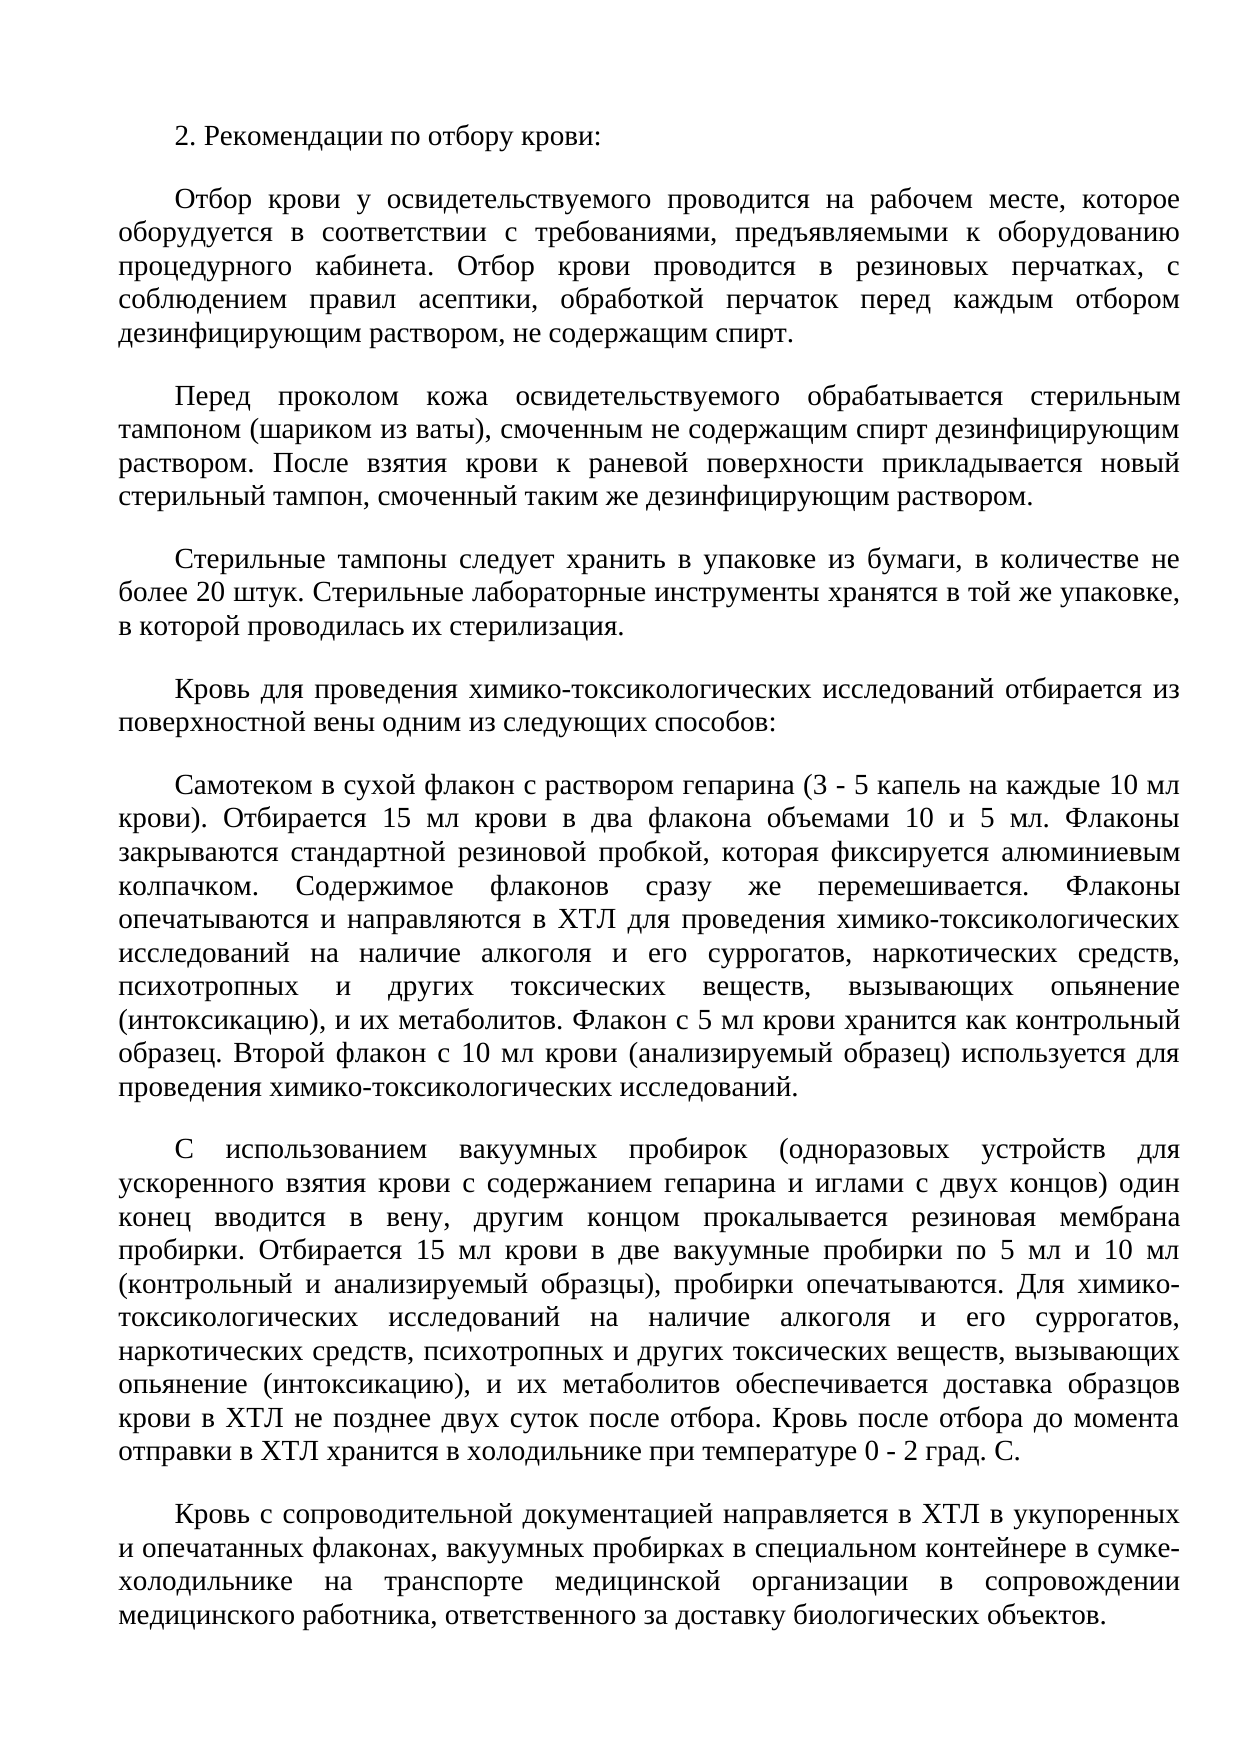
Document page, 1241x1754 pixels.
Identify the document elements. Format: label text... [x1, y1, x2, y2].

text Кровь для проведения химико-токсикологических исследований отбирается из поверхностной вены одним из следующих способов: [118, 671, 1181, 738]
text Стерильные тампоны следует хранить в упаковке из бумаги, в количестве не более 20 штук. Стерильные лабораторные инструменты хранятся в той же упаковке, в которой проводилась их стерилизация. [118, 541, 1181, 642]
text Перед проколом кожа освидетельствуемого обрабатывается стерильным тампоном (шариком из ваты), смоченным не содержащим спирт дезинфицирующим раствором. После взятия крови к раневой поверхности прикладывается новый стерильный тампон, смоченный таким же дезинфицирующим раствором. [118, 378, 1181, 512]
text Отбор крови у освидетельствуемого проводится на рабочем месте, которое оборудуется в соответствии с требованиями, предъявляемыми к оборудованию процедурного кабинета. Отбор крови проводится в резиновых перчатках, с соблюдением правил асептики, обработкой перчаток перед каждым отбором дезинфицирующим раствором, не содержащим спирт. [118, 181, 1181, 348]
text 2. Рекомендации по отбору крови: [118, 118, 1181, 152]
text С использованием вакуумных пробирок (одноразовых устройств для ускоренного взятия крови с содержанием гепарина и иглами с двух концов) один конец вводится в вену, другим концом прокалывается резиновая мембрана пробирки. Отбирается 15 мл крови в две вакуумные пробирки по 5 мл и 10 мл (контрольный и анализируемый образцы), пробирки опечатываются. Для химико-токсикологических исследований на наличие алкоголя и его суррогатов, наркотических средств, психотропных и других токсических веществ, вызывающих опьянение (интоксикацию), и их метаболитов обеспечивается доставка образцов крови в ХТЛ не позднее двух суток после отбора. Кровь после отбора до момента отправки в ХТЛ хранится в холодильнике при температуре 0 - 2 град. C. [118, 1132, 1181, 1467]
text Самотеком в сухой флакон с раствором гепарина (3 - 5 капель на каждые 10 мл крови). Отбирается 15 мл крови в два флакона объемами 10 и 5 мл. Флаконы закрываются стандартной резиновой пробкой, которая фиксируется алюминиевым колпачком. Содержимое флаконов сразу же перемешивается. Флаконы опечатываются и направляются в ХТЛ для проведения химико-токсикологических исследований на наличие алкоголя и его суррогатов, наркотических средств, психотропных и других токсических веществ, вызывающих опьянение (интоксикацию), и их метаболитов. Флакон с 5 мл крови хранится как контрольный образец. Второй флакон с 10 мл крови (анализируемый образец) используется для проведения химико-токсикологических исследований. [118, 767, 1181, 1102]
text Кровь с сопроводительной документацией направляется в ХТЛ в укупоренных и опечатанных флаконах, вакуумных пробирках в специальном контейнере в сумке-холодильнике на транспорте медицинской организации в сопровождении медицинского работника, ответственного за доставку биологических объектов. [118, 1496, 1181, 1630]
